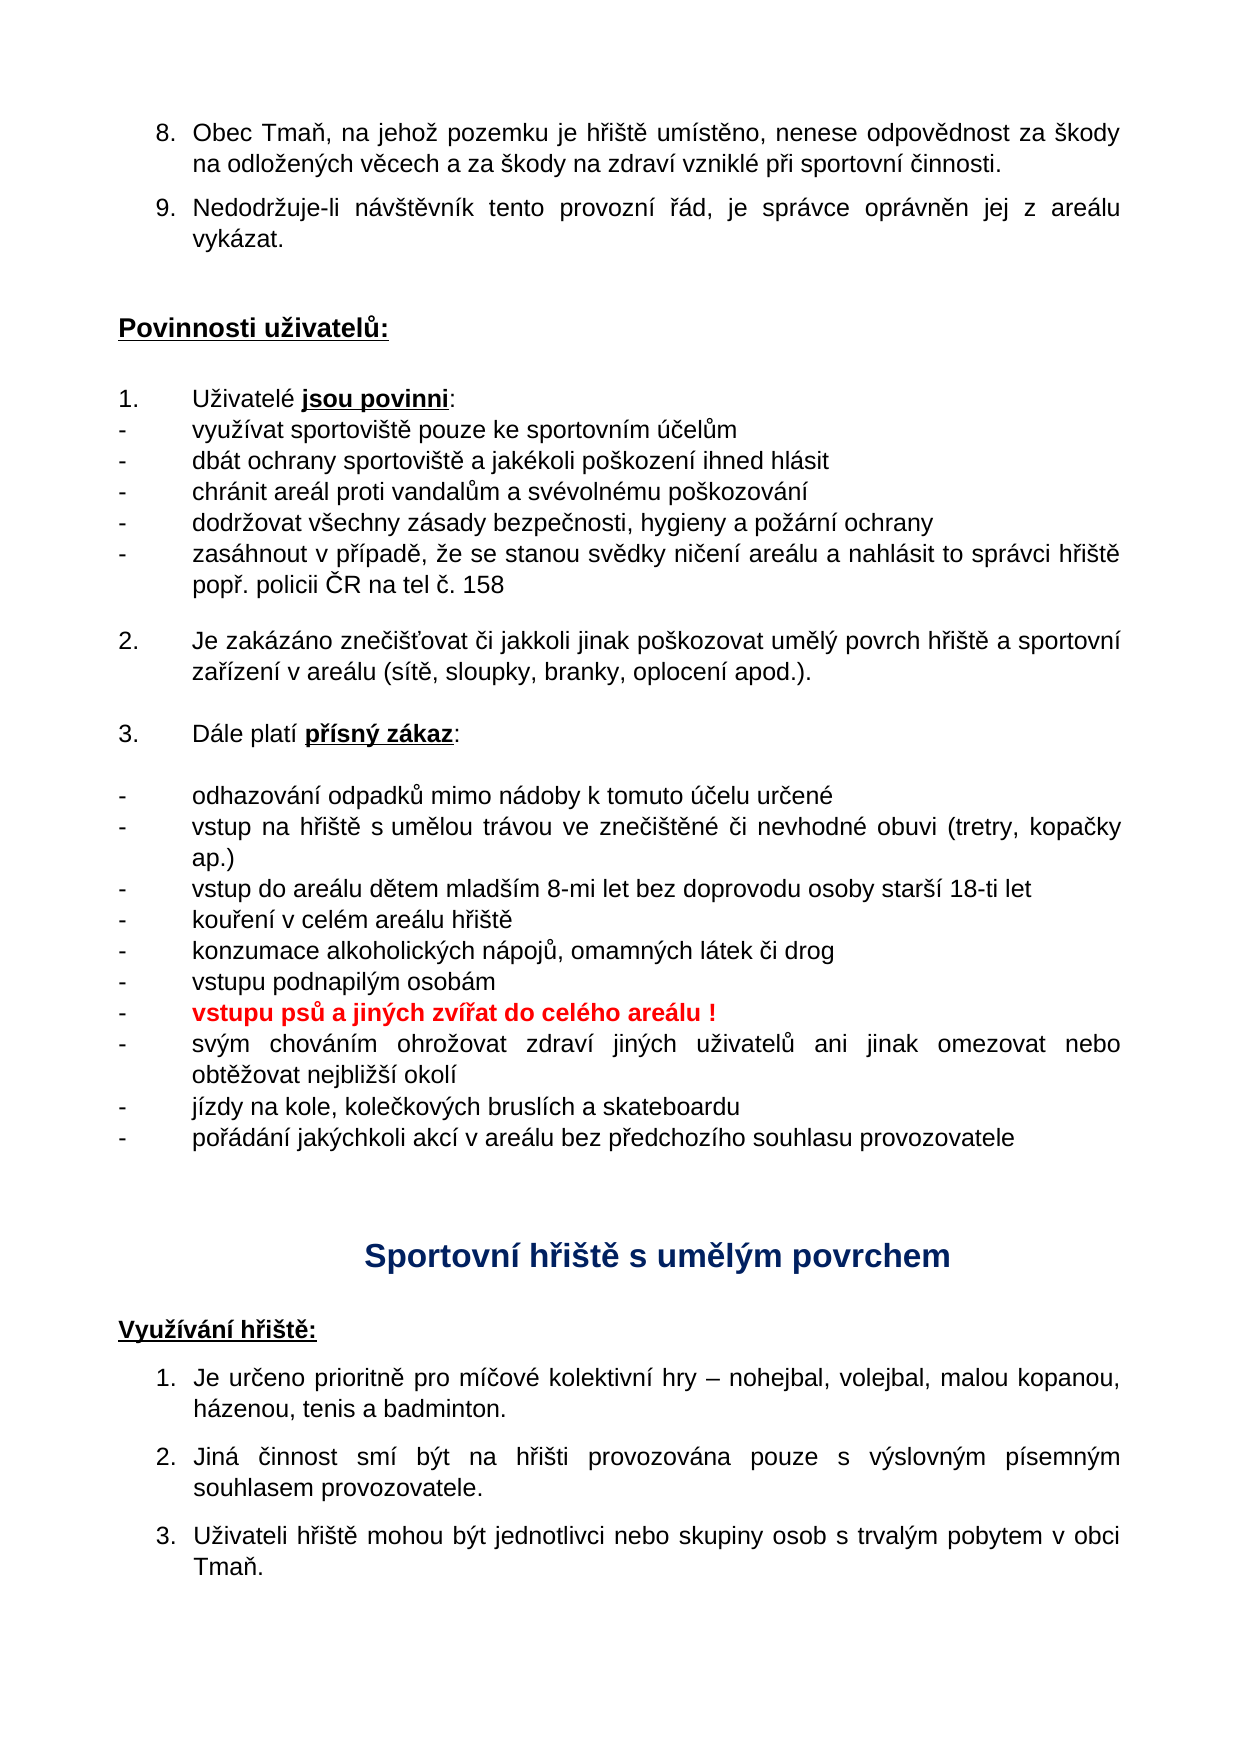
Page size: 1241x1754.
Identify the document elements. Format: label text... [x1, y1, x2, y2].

text 2. Je zakázáno znečišťovat či jakkoli jinak poškozovat umělý povrch hřiště a sportovní zařízení v areálu (sítě, sloupky, branky, oplocení apod.). [118, 626, 1122, 686]
text Povinnosti uživatelů: [118, 312, 1122, 344]
list Sportovní hřiště s umělým povrchem [193, 1237, 1122, 1275]
text Využívání hřiště: [118, 1316, 1122, 1344]
text - chránit areál proti vandalům a svévolnému poškozování [118, 477, 1122, 506]
list Uživateli hřiště mohou být jednotlivci nebo skupiny osob s trvalým pobytem v obci Tmaň. [156, 1521, 1122, 1581]
list Obec Tmaň, na jehož pozemku je hřiště umístěno, nenese odpovědnost za škody na odložených věcech a za škody na zdraví vzniklé při sportovní činnosti. [155, 118, 1122, 178]
text - využívat sportoviště pouze ke sportovním účelům [118, 415, 1122, 443]
text - jízdy na kole, kolečkových bruslích a skateboardu [118, 1092, 1122, 1120]
text - svým chováním ohrožovat zdraví jiných uživatelů ani jinak omezovat nebo obtěžovat nejbližší okolí [118, 1029, 1122, 1089]
text - dbát ochrany sportoviště a jakékoli poškození ihned hlásit [118, 446, 1122, 474]
text - vstupu podnapilým osobám [118, 967, 1122, 996]
text - vstup do areálu dětem mladším 8-mi let bez doprovodu osoby starší 18-ti let [118, 874, 1122, 903]
text - zasáhnout v případě, že se stanou svědky ničení areálu a nahlásit to správci hřiště popř. policii ČR na tel č. 158 [118, 539, 1122, 599]
list Je určeno prioritně pro míčové kolektivní hry – nohejbal, volejbal, malou kopanou, házenou, tenis a badminton. [156, 1363, 1122, 1423]
text - pořádání jakýchkoli akcí v areálu bez předchozího souhlasu provozovatele [118, 1123, 1122, 1151]
text 3. Dále platí přísný zákaz: [118, 719, 1122, 748]
text - kouření v celém areálu hřiště [118, 905, 1122, 934]
text - odhazování odpadků mimo nádoby k tomuto účelu určené [118, 781, 1122, 810]
text 1. Uživatelé jsou povinni: [118, 384, 1122, 412]
text - vstupu psů a jiných zvířat do celého areálu ! [118, 998, 1122, 1027]
text - dodržovat všechny zásady bezpečnosti, hygieny a požární ochrany [118, 508, 1122, 537]
list Jiná činnost smí být na hřišti provozována pouze s výslovným písemným souhlasem provozovatele. [156, 1442, 1122, 1502]
text - konzumace alkoholických nápojů, omamných látek či drog [118, 936, 1122, 965]
list Nedodržuje-li návštěvník tento provozní řád, je správce oprávněn jej z areálu vykázat. [155, 193, 1122, 252]
text - vstup na hřiště s umělou trávou ve znečištěné či nevhodné obuvi (tretry, kopačky ap.) [118, 812, 1122, 872]
